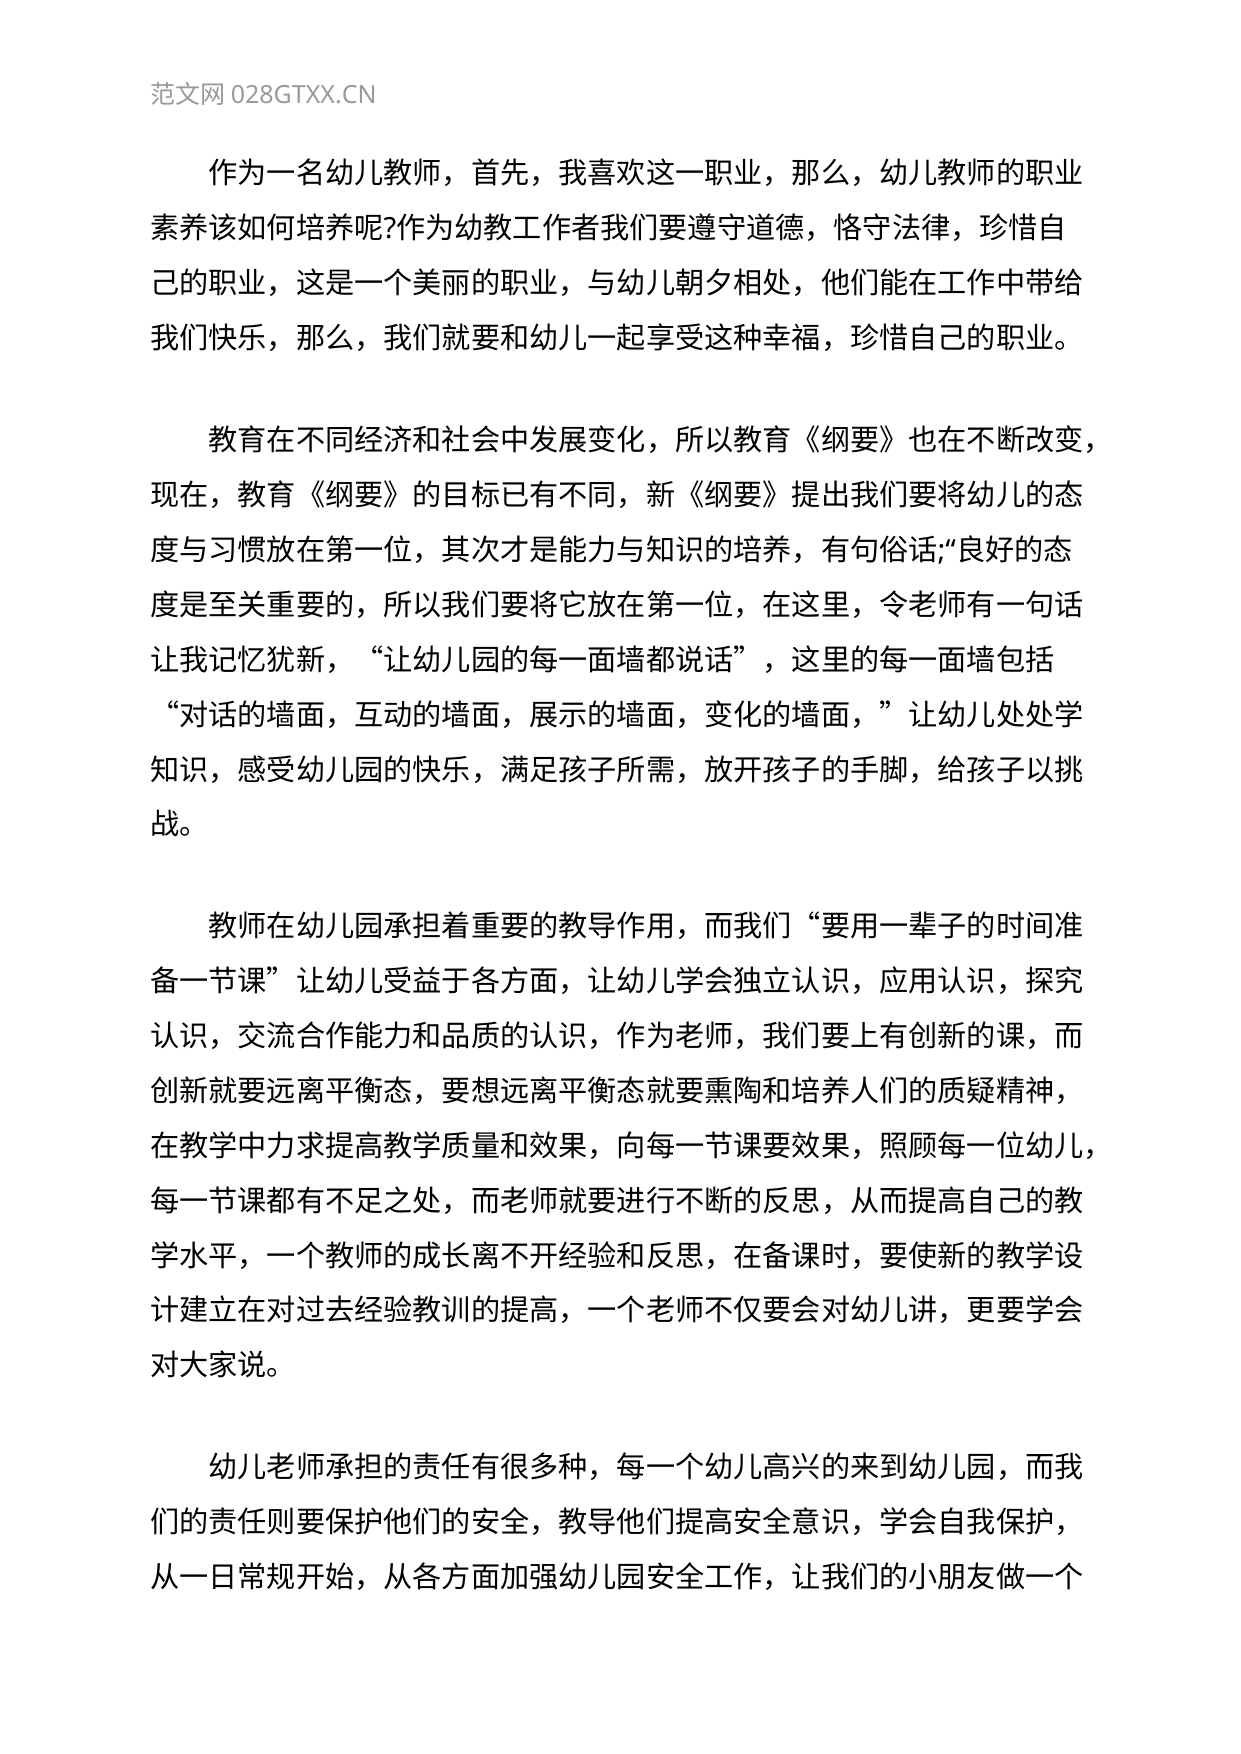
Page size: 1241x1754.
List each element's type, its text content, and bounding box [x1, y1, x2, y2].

text 教育在不同经济和社会中发展变化，所以教育《纲要》也在不断改变，现在，教育《纲要》的目标已有不同，新《纲要》提出我们要将幼儿的态度与习惯放在第一位，其次才是能力与知识的培养，有句俗话;“良好的态度是至关重要的，所以我们要将它放在第一位，在这里，令老师有一句话让我记忆犹新，“让幼儿园的每一面墙都说话”，这里的每一面墙包括“对话的墙面，互动的墙面，展示的墙面，变化的墙面，”让幼儿处处学知识，感受幼儿园的快乐，满足孩子所需，放开孩子的手脚，给孩子以挑战。 [150, 417, 1090, 843]
text 作为一名幼儿教师，首先，我喜欢这一职业，那么，幼儿教师的职业素养该如何培养呢?作为幼教工作者我们要遵守道德，恪守法律，珍惜自己的职业，这是一个美丽的职业，与幼儿朝夕相处，他们能在工作中带给我们快乐，那么，我们就要和幼儿一起享受这种幸福，珍惜自己的职业。 [150, 150, 1090, 357]
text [150, 1444, 1090, 1596]
text 教师在幼儿园承担着重要的教导作用，而我们“要用一辈子的时间准备一节课”让幼儿受益于各方面，让幼儿学会独立认识，应用认识，探究认识，交流合作能力和品质的认识，作为老师，我们要上有创新的课，而创新就要远离平衡态，要想远离平衡态就要熏陶和培养人们的质疑精神，在教学中力求提高教学质量和效果，向每一节课要效果，照顾每一位幼儿，每一节课都有不足之处，而老师就要进行不断的反思，从而提高自己的教学水平，一个教师的成长离不开经验和反思，在备课时，要使新的教学设计建立在对过去经验教训的提高，一个老师不仅要会对幼儿讲，更要学会对大家说。 [150, 903, 1090, 1384]
